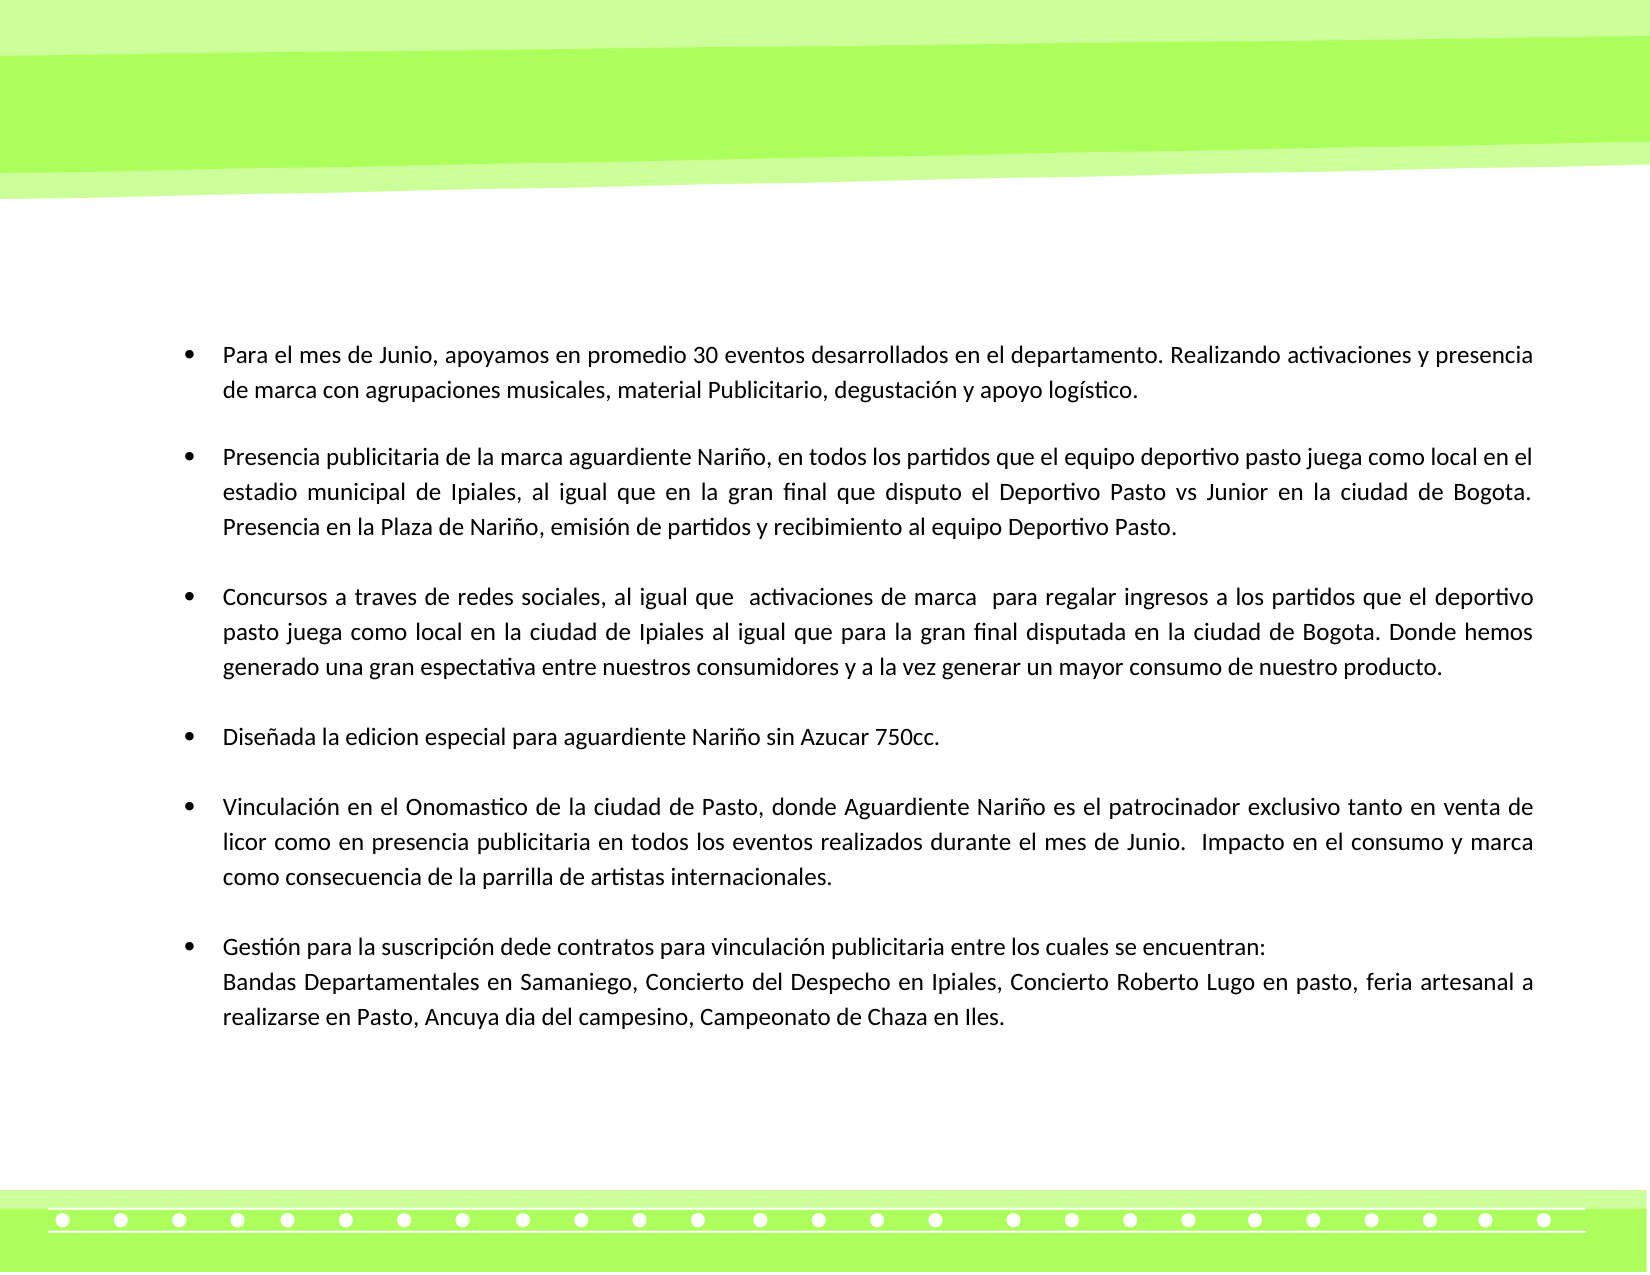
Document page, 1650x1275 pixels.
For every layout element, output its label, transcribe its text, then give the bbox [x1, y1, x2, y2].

picture [0, 0, 1650, 199]
list Presencia publicitaria de la marca aguardiente Nariño, en todos los partidos que el equipo deportivo pasto juega como local en el estadio municipal de Ipiales, al igual que en la gran final que disputo el Deportivo Pasto vs Junior en la ciudad de Bogota. Presencia en la Plaza de Nariño, emisión de partidos y recibimiento al equipo Deportivo Pasto. [185, 441, 1535, 542]
picture [0, 1190, 1646, 1272]
list Vinculación en el Onomastico de la ciudad de Pasto, donde Aguardiente Nariño es el patrocinador exclusivo tanto en venta de licor como en presencia publicitaria en todos los eventos realizados durante el mes de Junio. Impacto en el consumo y marca como consecuencia de la parrilla de artistas internacionales. [185, 791, 1535, 892]
list Bandas Departamentales en Samaniego, Concierto del Despecho en Ipiales, Concierto Roberto Lugo en pasto, feria artesanal a realizarse en Pasto, Ancuya dia del campesino, Campeonato de Chaza en Iles. [223, 966, 1535, 1032]
list Para el mes de Junio, apoyamos en promedio 30 eventos desarrollados en el departamento. Realizando activaciones y presencia de marca con agrupaciones musicales, material Publicitario, degustación y apoyo logístico. [185, 339, 1535, 404]
list Concursos a traves de redes sociales, al igual que activaciones de marca para regalar ingresos a los partidos que el deportivo pasto juega como local en la ciudad de Ipiales al igual que para la gran final disputada en la ciudad de Bogota. Donde hemos generado una gran espectativa entre nuestros consumidores y a la vez generar un mayor consumo de nuestro producto. [185, 581, 1535, 682]
list Diseñada la edicion especial para aguardiente Nariño sin Azucar 750cc. [185, 721, 1535, 752]
list Gestión para la suscripción dede contratos para vinculación publicitaria entre los cuales se encuentran: [185, 931, 1535, 962]
